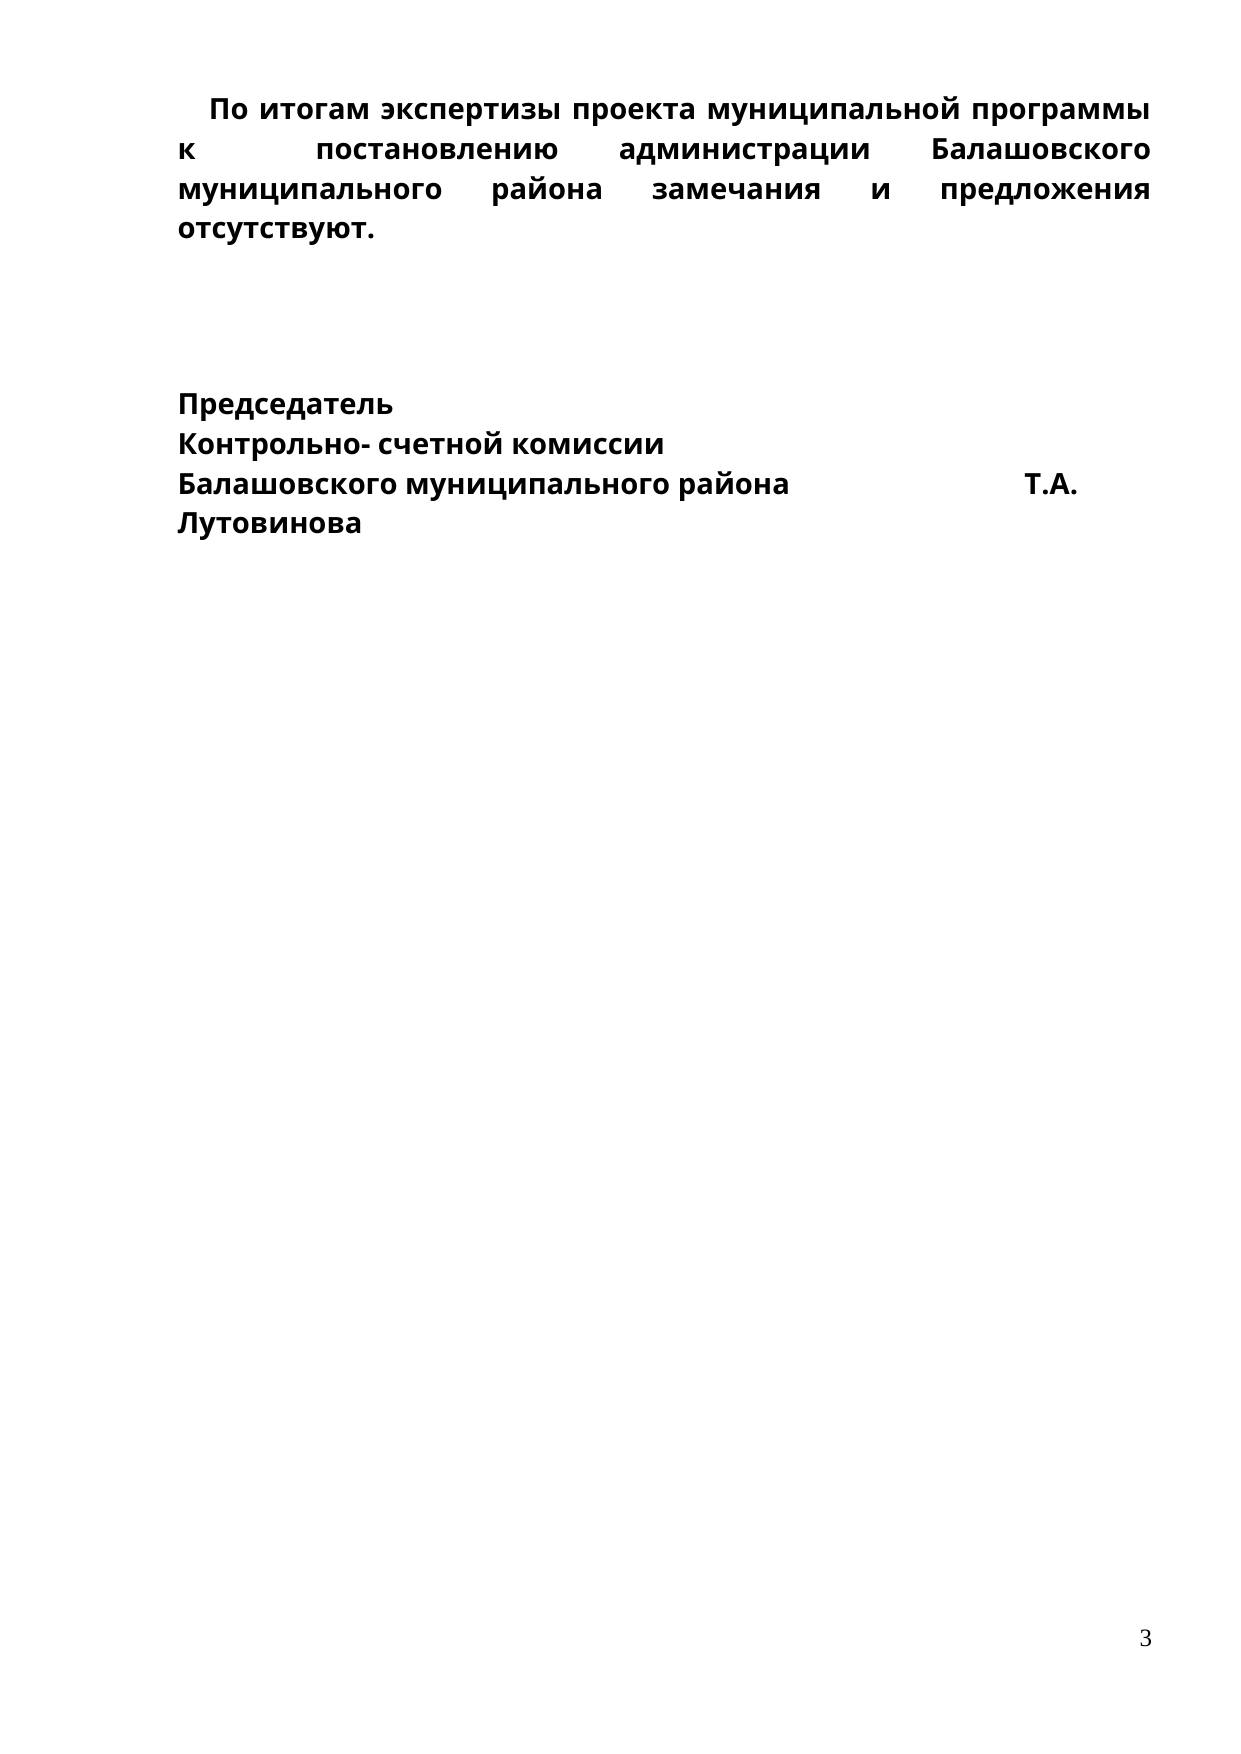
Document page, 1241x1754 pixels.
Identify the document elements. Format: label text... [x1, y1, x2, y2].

text По итогам экспертизы проекта муниципальной программы к постановлению администрации Балашовского муниципального района замечания и предложения отсутствуют. [177, 89, 1152, 247]
text Председатель [177, 384, 1152, 423]
text Балашовского муниципального района Т.А. Лутовинова [177, 463, 1152, 542]
text Контрольно- счетной комиссии [177, 423, 1152, 463]
